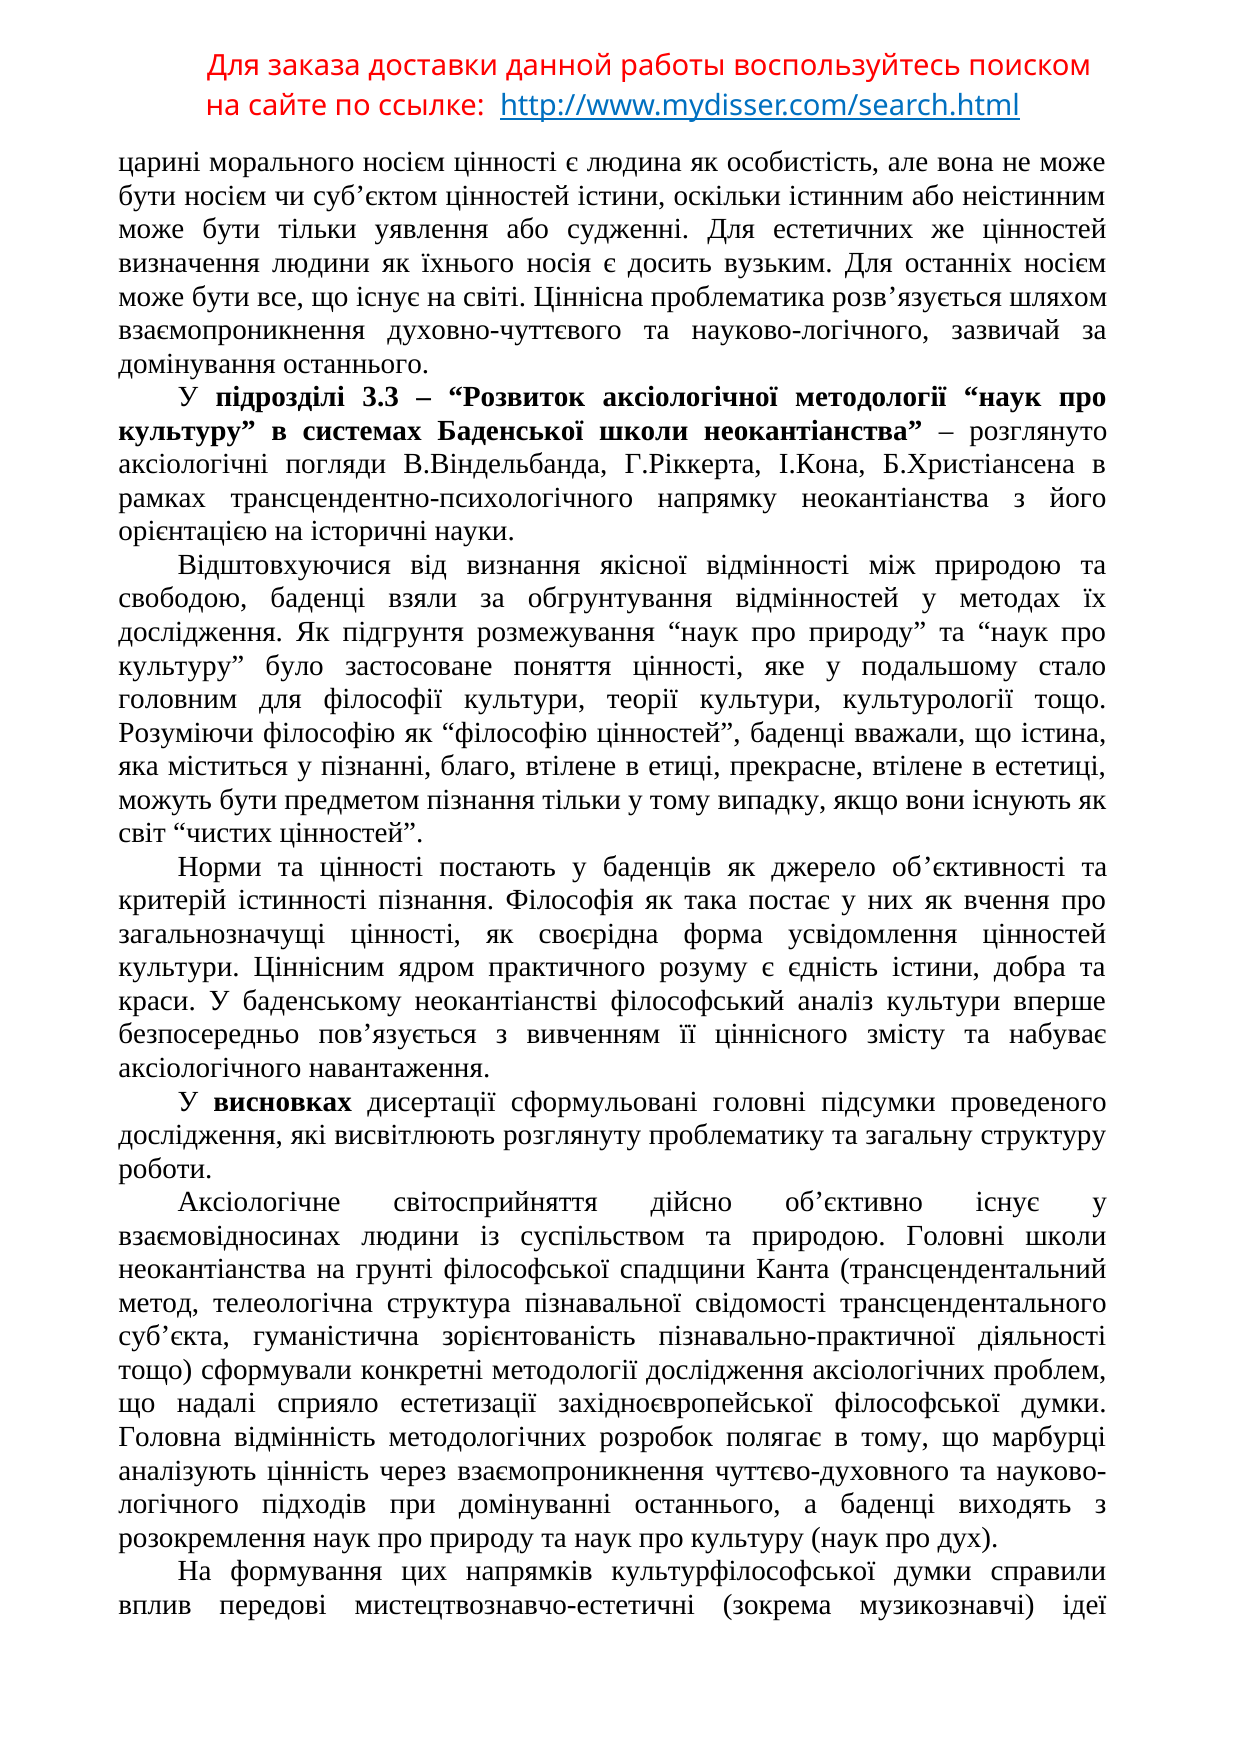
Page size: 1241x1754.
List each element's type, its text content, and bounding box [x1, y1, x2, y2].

text Аксіологічне світосприйняття дійсно об’єктивно існує у взаємовідносинах людини із суспільством та природою. Головні школи неокантіанства на грунті філософської спадщини Канта (трансцендентальний метод, телеологічна структура пізнавальної свідомості трансцендентального суб’єкта, гуманістична зорієнтованість пізнавально-практичної діяльності тощо) сформували конкретні методології дослідження аксіологічних проблем, що надалі сприяло естетизації західноєвропейської філософської думки. Головна відмінність методологічних розробок полягає в тому, що марбурці аналізують цінність через взаємопроникнення чуттєво-духовного та науково-логічного підходів при домінуванні останнього, а баденці виходять з розокремлення наук про природу та наук про культуру (наук про дух). [118, 1184, 1107, 1553]
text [118, 144, 1107, 379]
text У висновках дисертації сформульовані головні підсумки проведеного дослідження, які висвітлюють розглянуту проблематику та загальну структуру роботи. [118, 1084, 1107, 1184]
text Норми та цінності постають у баденців як джерело об’єктивності та критерій істинності пізнання. Філософія як така постає у них як вчення про загальнозначущі цінності, як своєрідна форма усвідомлення цінностей культури. Ціннісним ядром практичного розуму є єдність істини, добра та краси. У баденському неокантіанстві філософський аналіз культури вперше безпосередньо пов’язується з вивченням її ціннісного змісту та набуває аксіологічного навантаження. [118, 849, 1107, 1084]
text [118, 1553, 1107, 1620]
text Відштовхуючися від визнання якісної відмінності між природою та свободою, баденці взяли за обгрунтування відмінностей у методах їх дослідження. Як підгрунтя розмежування “наук про природу” та “наук про культуру” було застосоване поняття цінності, яке у подальшому стало головним для філософії культури, теорії культури, культурології тощо. Розуміючи філософію як “філософію цінностей”, баденці вважали, що істина, яка міститься у пізнанні, благо, втілене в етиці, прекрасне, втілене в естетиці, можуть бути предметом пізнання тільки у тому випадку, якщо вони існують як світ “чистих цінностей”. [118, 547, 1107, 849]
text У підрозділі 3.3 – “Розвиток аксіологічної методології “наук про культуру” в системах Баденської школи неокантіанства” – розглянуто аксіологічні погляди В.Віндельбанда, Г.Ріккерта, І.Кона, Б.Христіансена в рамках трансцендентно-психологічного напрямку неокантіанства з його орієнтацією на історичні науки. [118, 379, 1107, 547]
